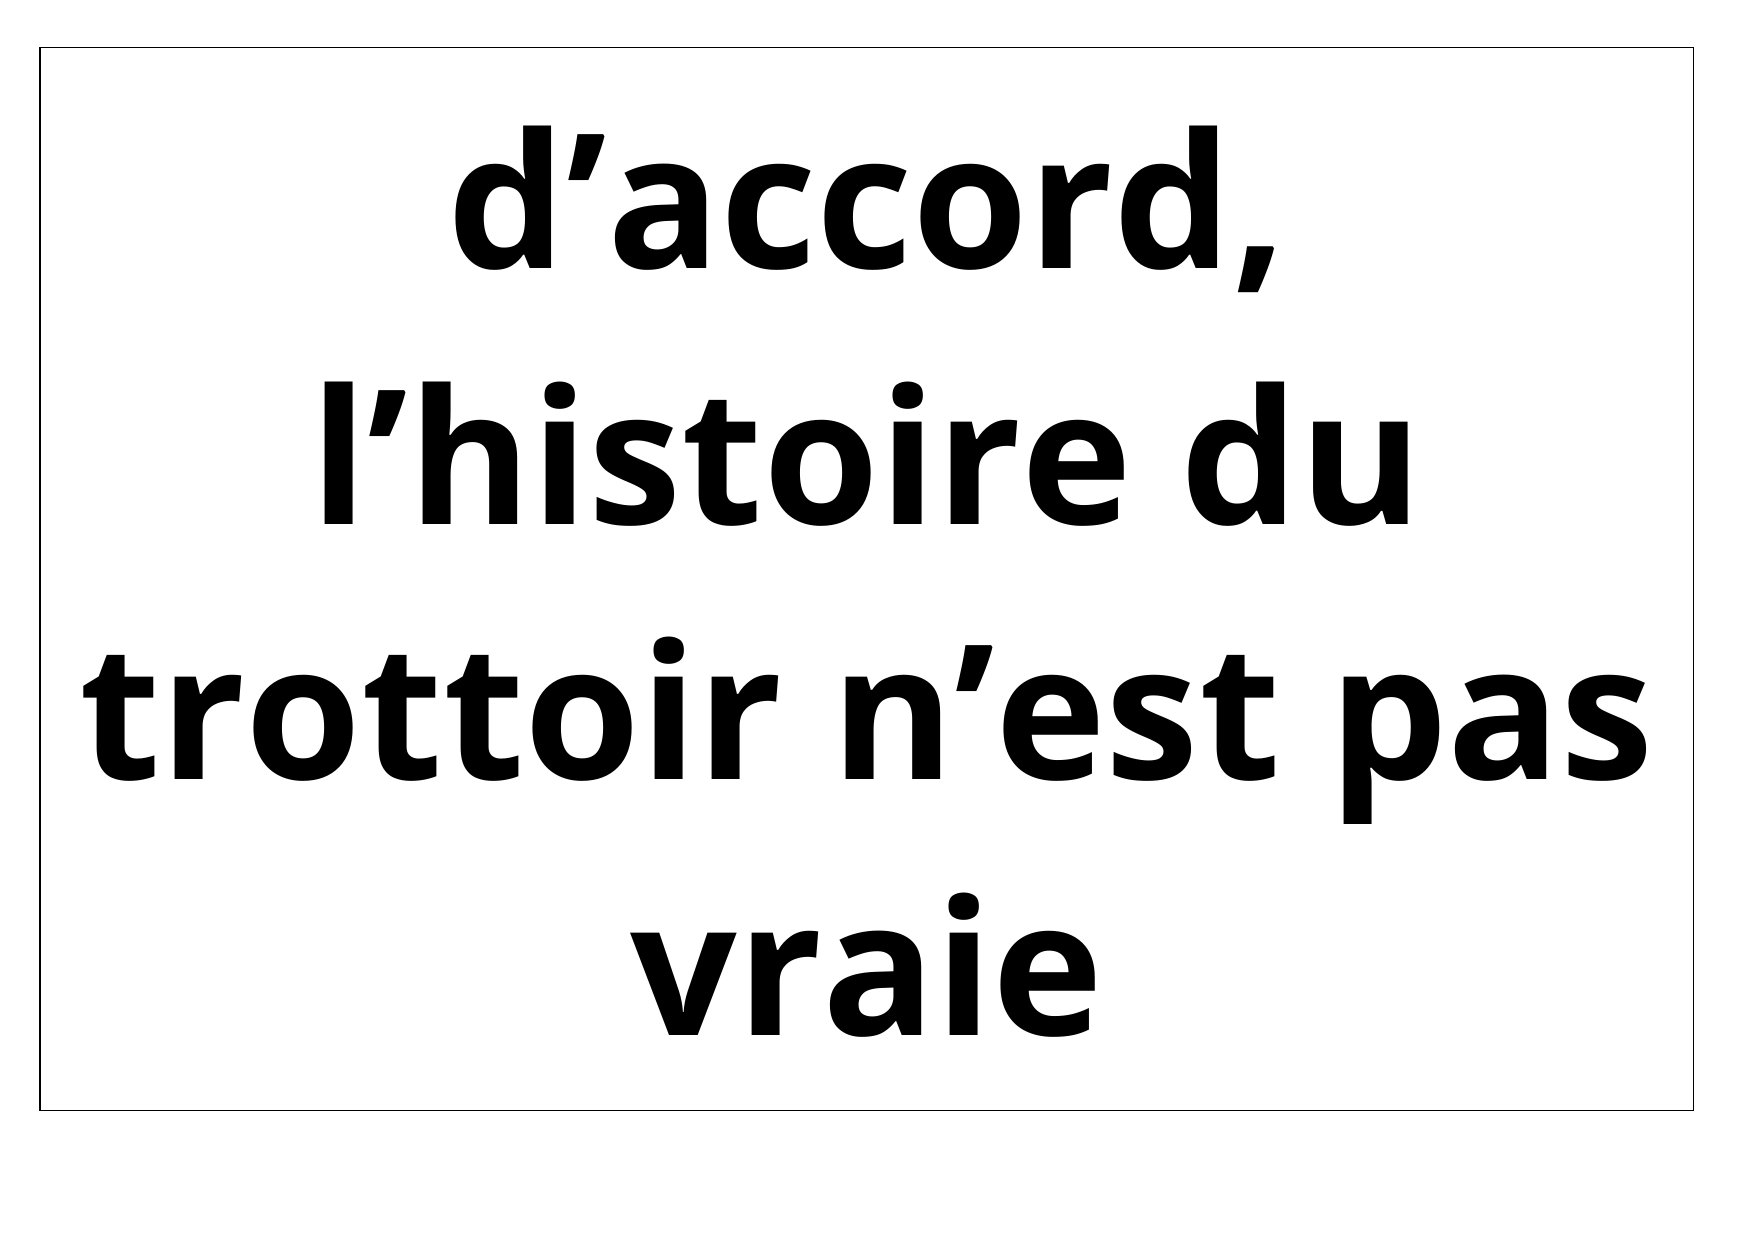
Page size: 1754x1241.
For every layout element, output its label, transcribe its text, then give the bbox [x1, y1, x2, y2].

table_cell d’accord, l’histoire du trottoir n’est pas vraie [41, 48, 1693, 1110]
